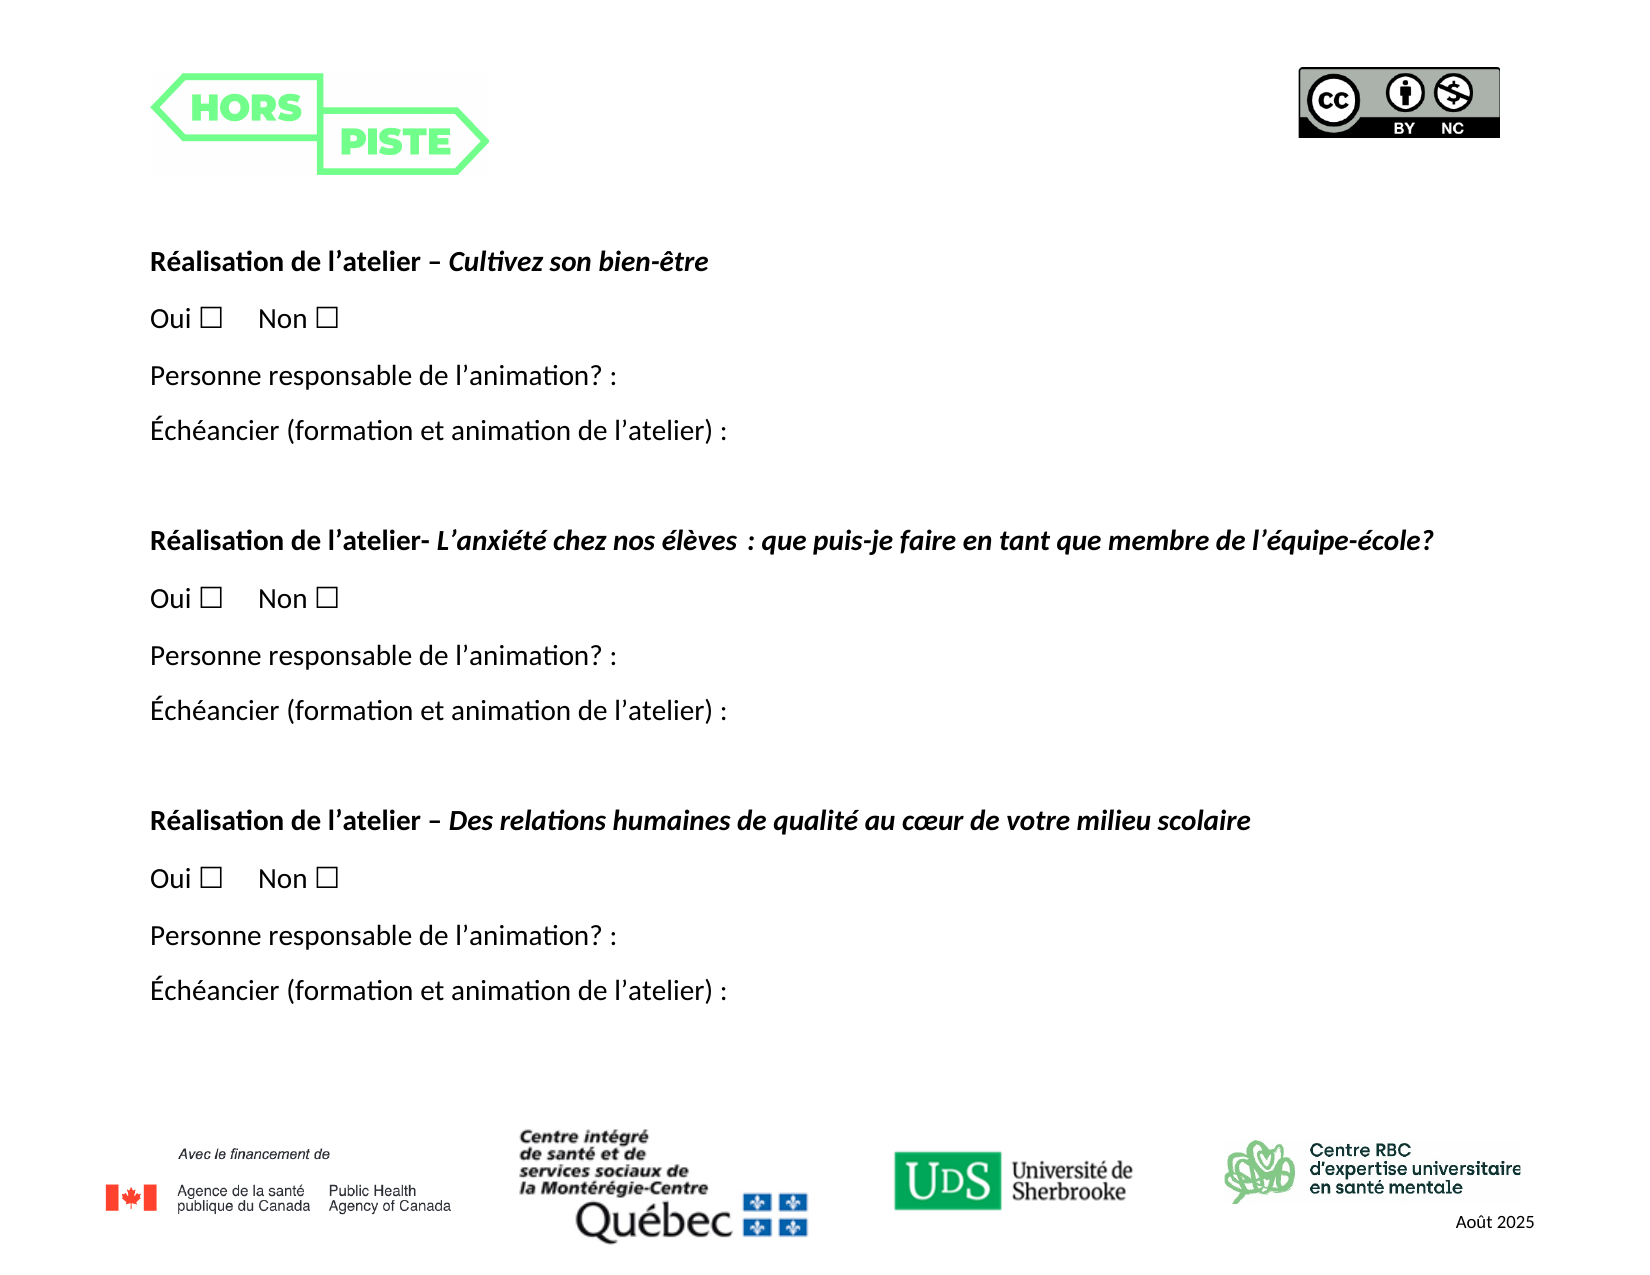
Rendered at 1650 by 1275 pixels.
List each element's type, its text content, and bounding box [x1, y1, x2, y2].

text Oui Non [150, 298, 1500, 337]
picture [873, 1130, 1154, 1233]
text Oui Non [150, 578, 1500, 617]
picture [493, 1103, 835, 1264]
picture [150, 73, 489, 175]
picture [1298, 67, 1500, 138]
text Réalisation de l’atelier – Des relations humaines de qualité au cœur de votre milieu scolaire [150, 802, 1500, 838]
text Personne responsable de l’animation? : [150, 357, 1500, 393]
text Oui Non [150, 857, 1500, 897]
text Échéancier (formation et animation de l’atelier) : [150, 692, 1500, 728]
text Réalisation de l’atelier- L’anxiété chez nos élèves : que puis-je faire en tant que membre de l’équipe-école? [150, 522, 1500, 558]
text Échéancier (formation et animation de l’atelier) : [150, 412, 1500, 448]
text Réalisation de l’atelier – Cultivez son bien-être [150, 243, 1500, 278]
picture [92, 1138, 464, 1223]
text Échéancier (formation et animation de l’atelier) : [150, 972, 1500, 1008]
picture [1223, 1140, 1521, 1203]
text Personne responsable de l’animation? : [150, 917, 1500, 953]
text Personne responsable de l’animation? : [150, 637, 1500, 673]
